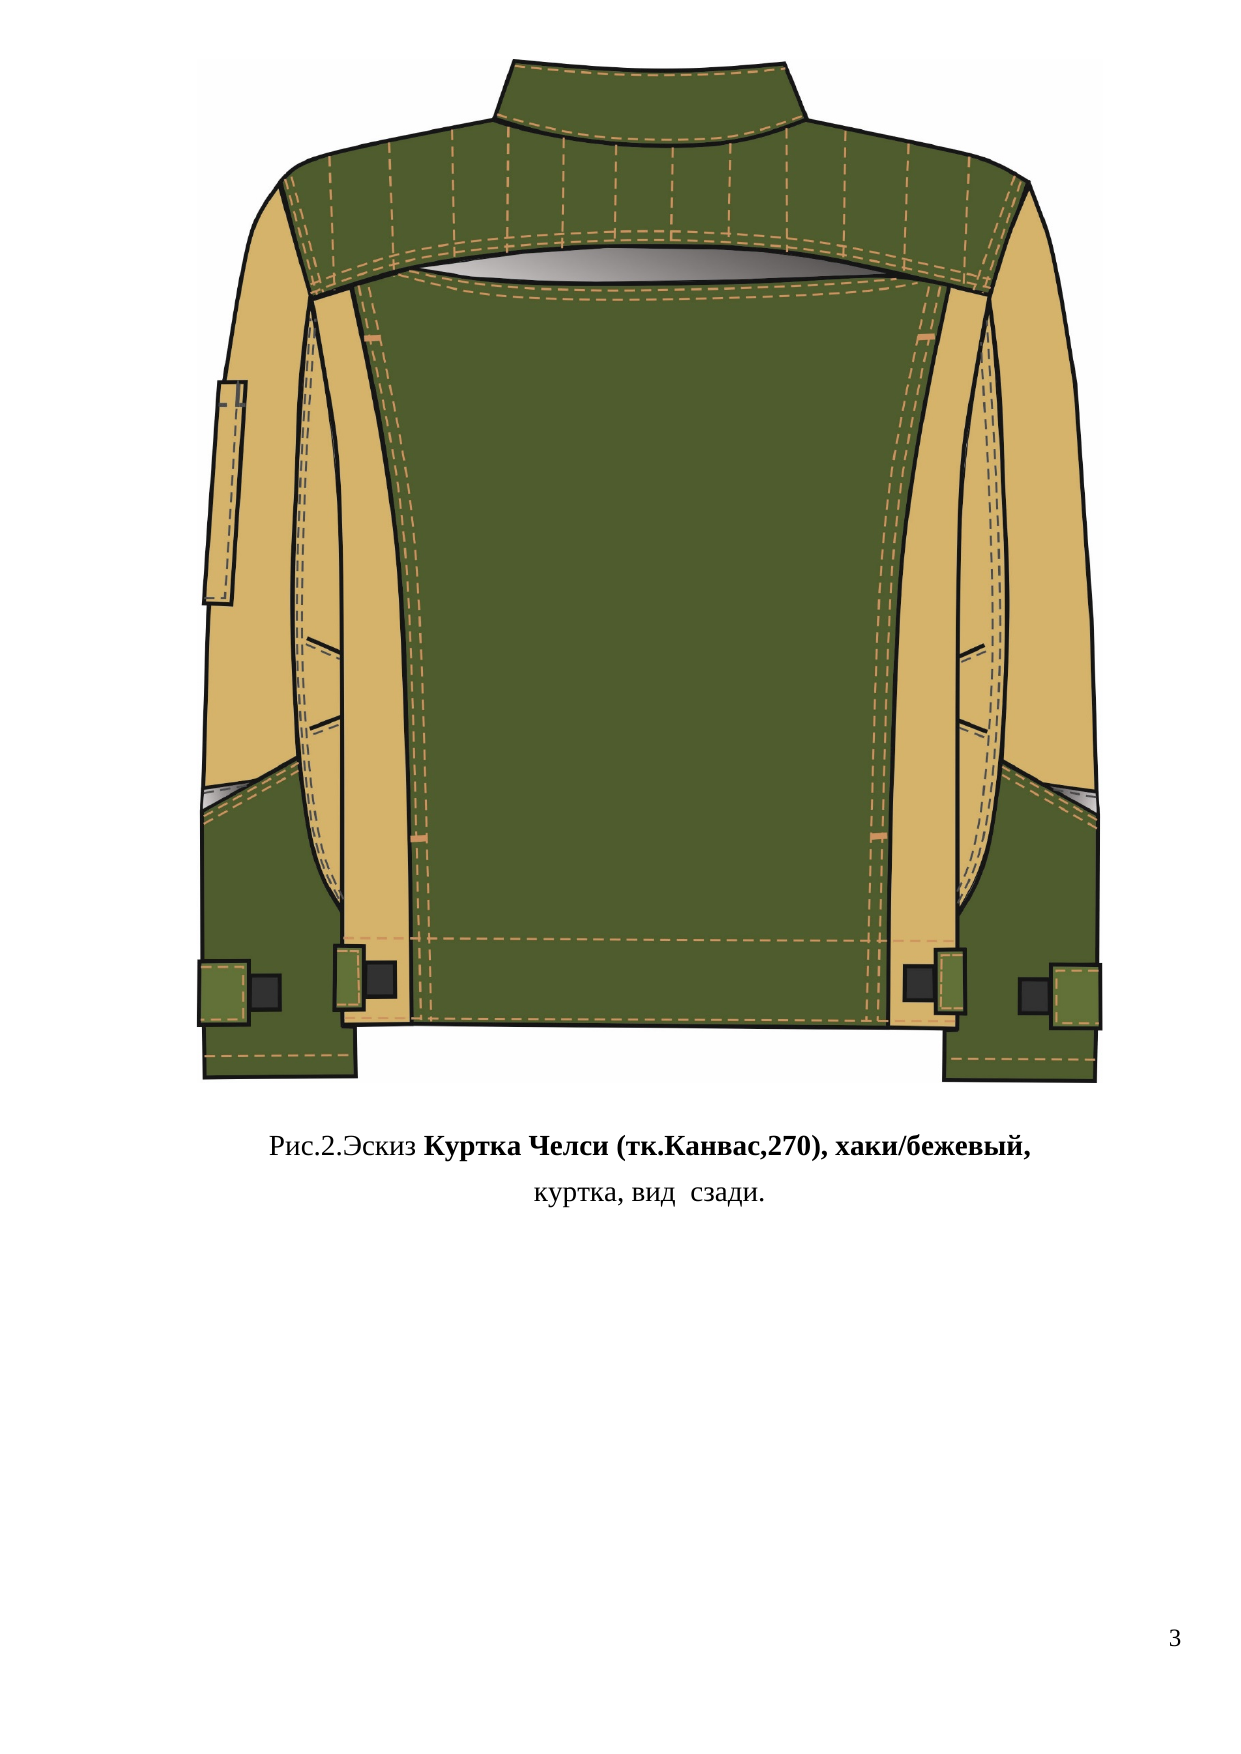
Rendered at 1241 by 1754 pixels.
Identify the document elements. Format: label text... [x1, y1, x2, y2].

picture [196, 59, 1103, 1083]
text Рис.2.Эскиз Куртка Челси (тк.Канвас,270), хаки/бежевый, [118, 1128, 1181, 1162]
text куртка, вид сзади. [118, 1174, 1181, 1208]
